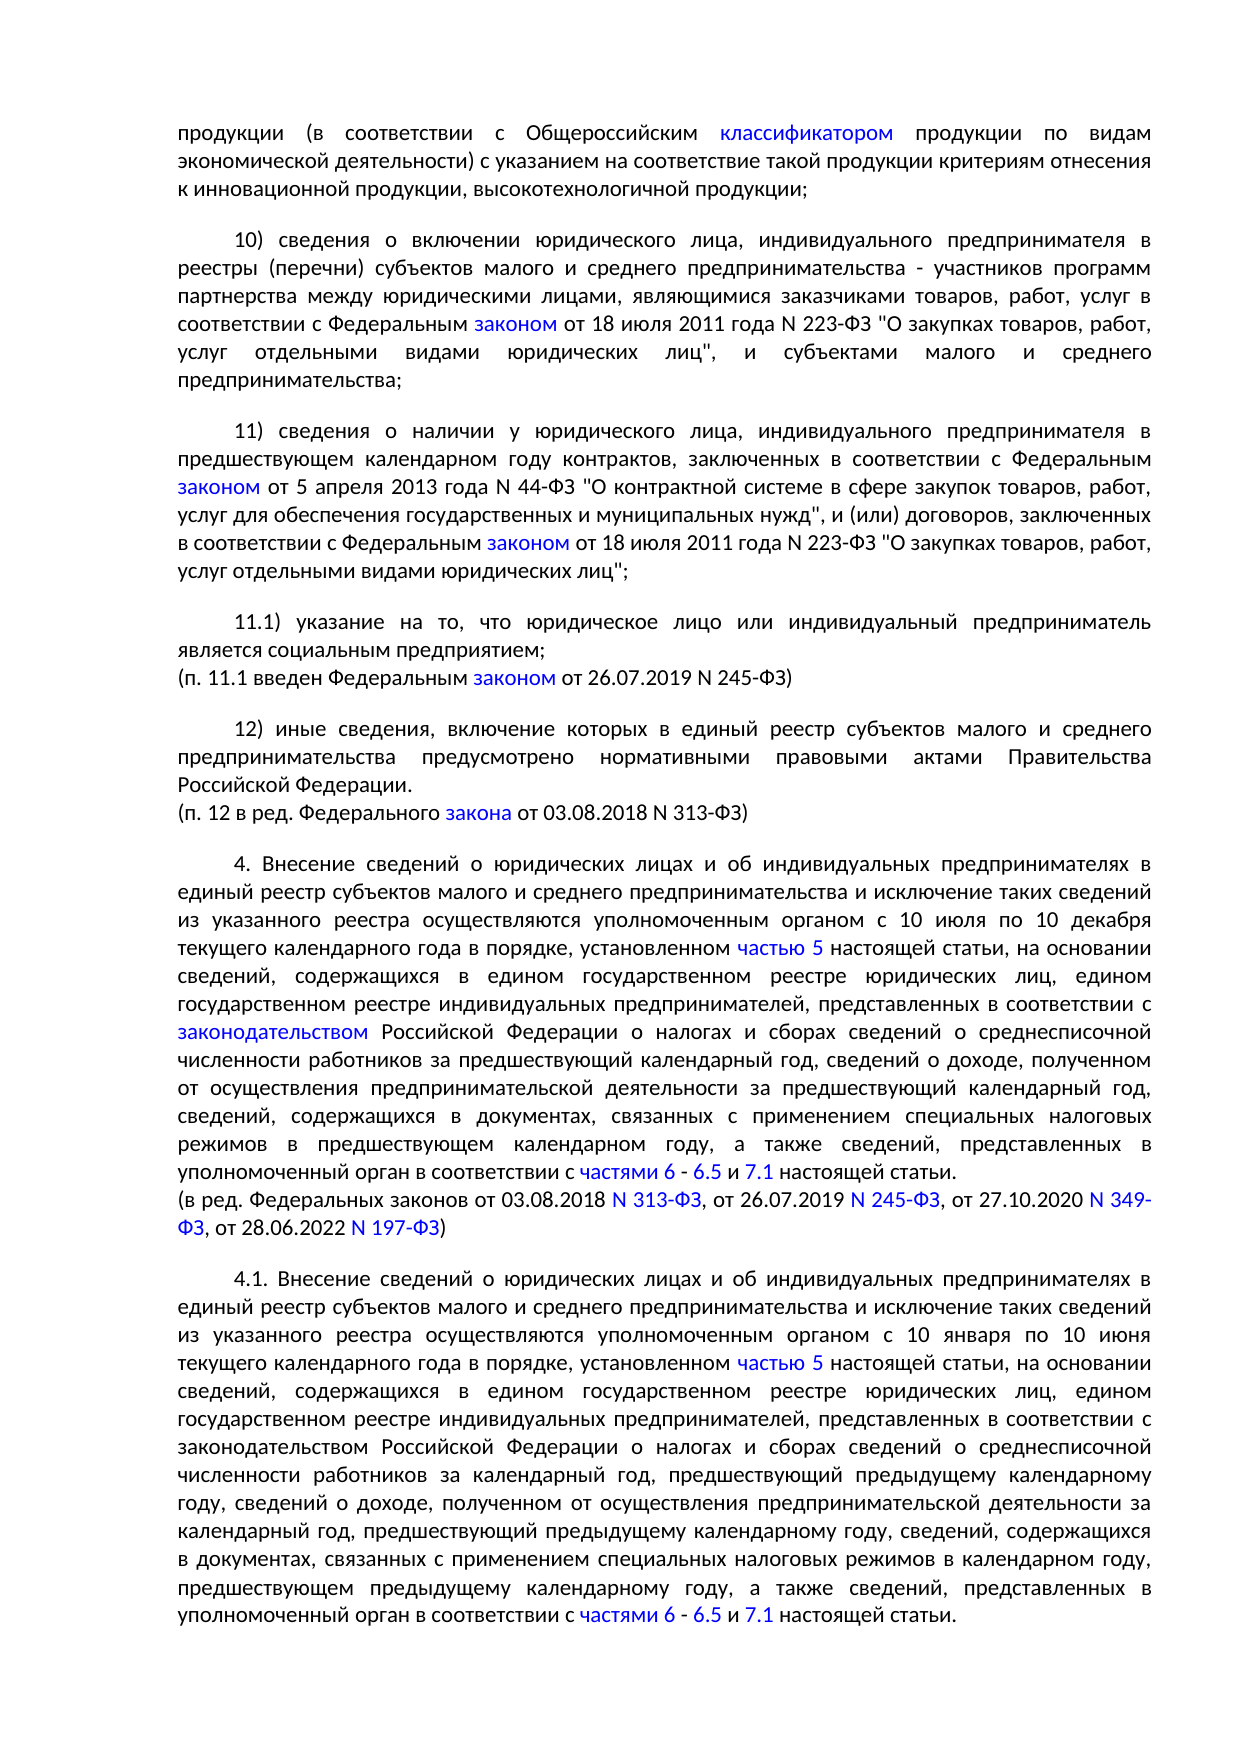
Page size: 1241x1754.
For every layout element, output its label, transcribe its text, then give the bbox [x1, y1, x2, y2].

text 10) сведения о включении юридического лица, индивидуального предпринимателя в реестры (перечни) субъектов малого и среднего предпринимательства - участников программ партнерства между юридическими лицами, являющимися заказчиками товаров, работ, услуг в соответствии с Федеральным законом от 18 июля 2011 года N 223-ФЗ "О закупках товаров, работ, услуг отдельными видами юридических лиц", и субъектами малого и среднего предпринимательства; [177, 225, 1152, 393]
text (п. 11.1 введен Федеральным законом от 26.07.2019 N 245-ФЗ) [177, 663, 1152, 691]
text 4.1. Внесение сведений о юридических лицах и об индивидуальных предпринимателях в единый реестр субъектов малого и среднего предпринимательства и исключение таких сведений из указанного реестра осуществляются уполномоченным органом с 10 января по 10 июня текущего календарного года в порядке, установленном частью 5 настоящей статьи, на основании сведений, содержащихся в едином государственном реестре юридических лиц, едином государственном реестре индивидуальных предпринимателей, представленных в соответствии с законодательством Российской Федерации о налогах и сборах сведений о среднесписочной численности работников за календарный год, предшествующий предыдущему календарному году, сведений о доходе, полученном от осуществления предпринимательской деятельности за календарный год, предшествующий предыдущему календарному году, сведений, содержащихся в документах, связанных с применением специальных налоговых режимов в календарном году, предшествующем предыдущему календарному году, а также сведений, представленных в уполномоченный орган в соответствии с частями 6 - 6.5 и 7.1 настоящей статьи. [177, 1264, 1152, 1629]
text 11.1) указание на то, что юридическое лицо или индивидуальный предприниматель является социальным предприятием; [177, 607, 1152, 663]
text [177, 118, 1152, 202]
text (п. 12 в ред. Федерального закона от 03.08.2018 N 313-ФЗ) [177, 798, 1152, 826]
text 4. Внесение сведений о юридических лицах и об индивидуальных предпринимателях в единый реестр субъектов малого и среднего предпринимательства и исключение таких сведений из указанного реестра осуществляются уполномоченным органом с 10 июля по 10 декабря текущего календарного года в порядке, установленном частью 5 настоящей статьи, на основании сведений, содержащихся в едином государственном реестре юридических лиц, едином государственном реестре индивидуальных предпринимателей, представленных в соответствии с законодательством Российской Федерации о налогах и сборах сведений о среднесписочной численности работников за предшествующий календарный год, сведений о доходе, полученном от осуществления предпринимательской деятельности за предшествующий календарный год, сведений, содержащихся в документах, связанных с применением специальных налоговых режимов в предшествующем календарном году, а также сведений, представленных в уполномоченный орган в соответствии с частями 6 - 6.5 и 7.1 настоящей статьи. [177, 849, 1152, 1185]
text 11) сведения о наличии у юридического лица, индивидуального предпринимателя в предшествующем календарном году контрактов, заключенных в соответствии с Федеральным законом от 5 апреля 2013 года N 44-ФЗ "О контрактной системе в сфере закупок товаров, работ, услуг для обеспечения государственных и муниципальных нужд", и (или) договоров, заключенных в соответствии с Федеральным законом от 18 июля 2011 года N 223-ФЗ "О закупках товаров, работ, услуг отдельными видами юридических лиц"; [177, 416, 1152, 584]
text (в ред. Федеральных законов от 03.08.2018 N 313-ФЗ, от 26.07.2019 N 245-ФЗ, от 27.10.2020 N 349-ФЗ, от 28.06.2022 N 197-ФЗ) [177, 1185, 1152, 1241]
text 12) иные сведения, включение которых в единый реестр субъектов малого и среднего предпринимательства предусмотрено нормативными правовыми актами Правительства Российской Федерации. [177, 714, 1152, 798]
